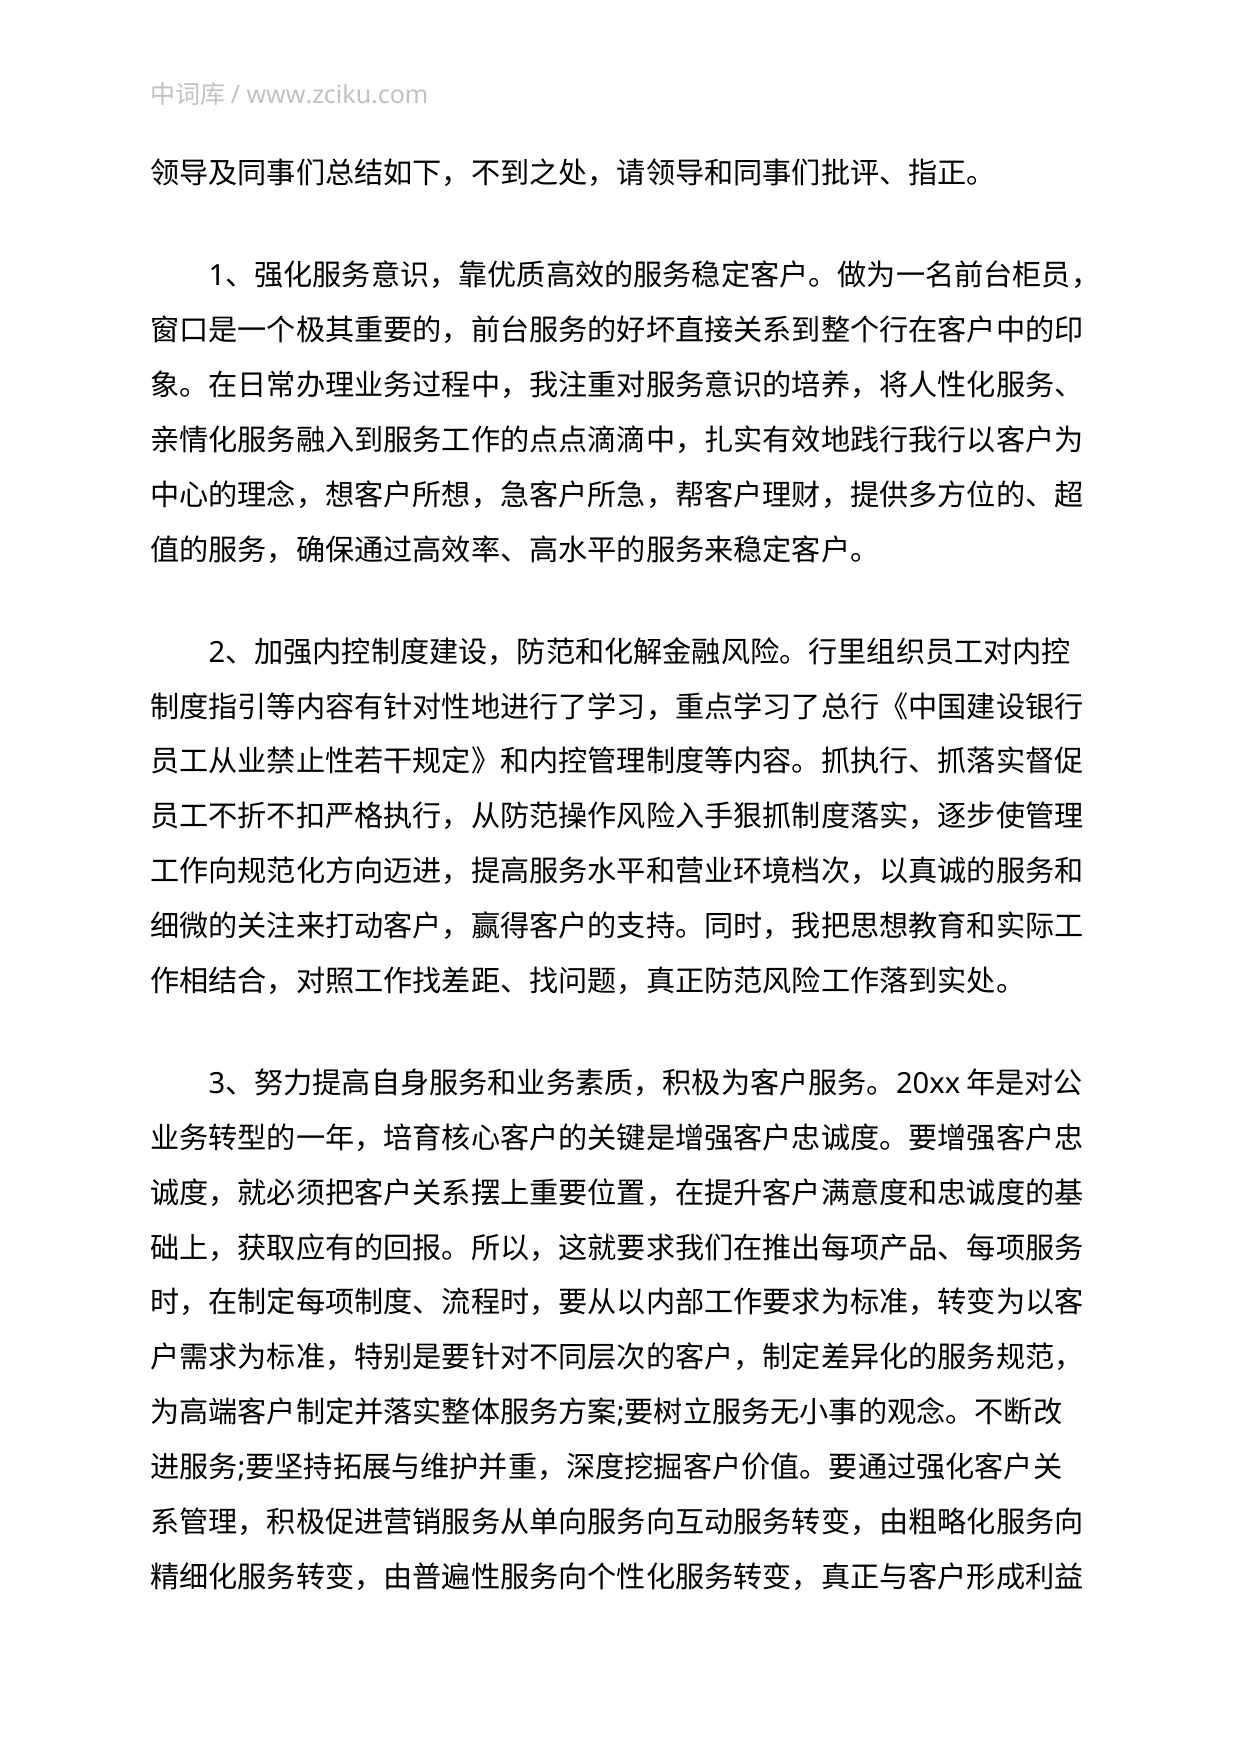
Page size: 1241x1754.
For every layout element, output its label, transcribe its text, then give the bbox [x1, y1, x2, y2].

text 2、加强内控制度建设，防范和化解金融风险。行里组织员工对内控制度指引等内容有针对性地进行了学习，重点学习了总行《中国建设银行员工从业禁止性若干规定》和内控管理制度等内容。抓执行、抓落实督促员工不折不扣严格执行，从防范操作风险入手狠抓制度落实，逐步使管理工作向规范化方向迈进，提高服务水平和营业环境档次，以真诚的服务和细微的关注来打动客户，赢得客户的支持。同时，我把思想教育和实际工作相结合，对照工作找差距、找问题，真正防范风险工作落到实处。 [150, 628, 1090, 1000]
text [150, 1059, 1090, 1596]
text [150, 150, 1090, 192]
text 1、强化服务意识，靠优质高效的服务稳定客户。做为一名前台柜员，窗口是一个极其重要的，前台服务的好坏直接关系到整个行在客户中的印象。在日常办理业务过程中，我注重对服务意识的培养，将人性化服务、亲情化服务融入到服务工作的点点滴滴中，扎实有效地践行我行以客户为中心的理念，想客户所想，急客户所急，帮客户理财，提供多方位的、超值的服务，确保通过高效率、高水平的服务来稳定客户。 [150, 252, 1090, 569]
